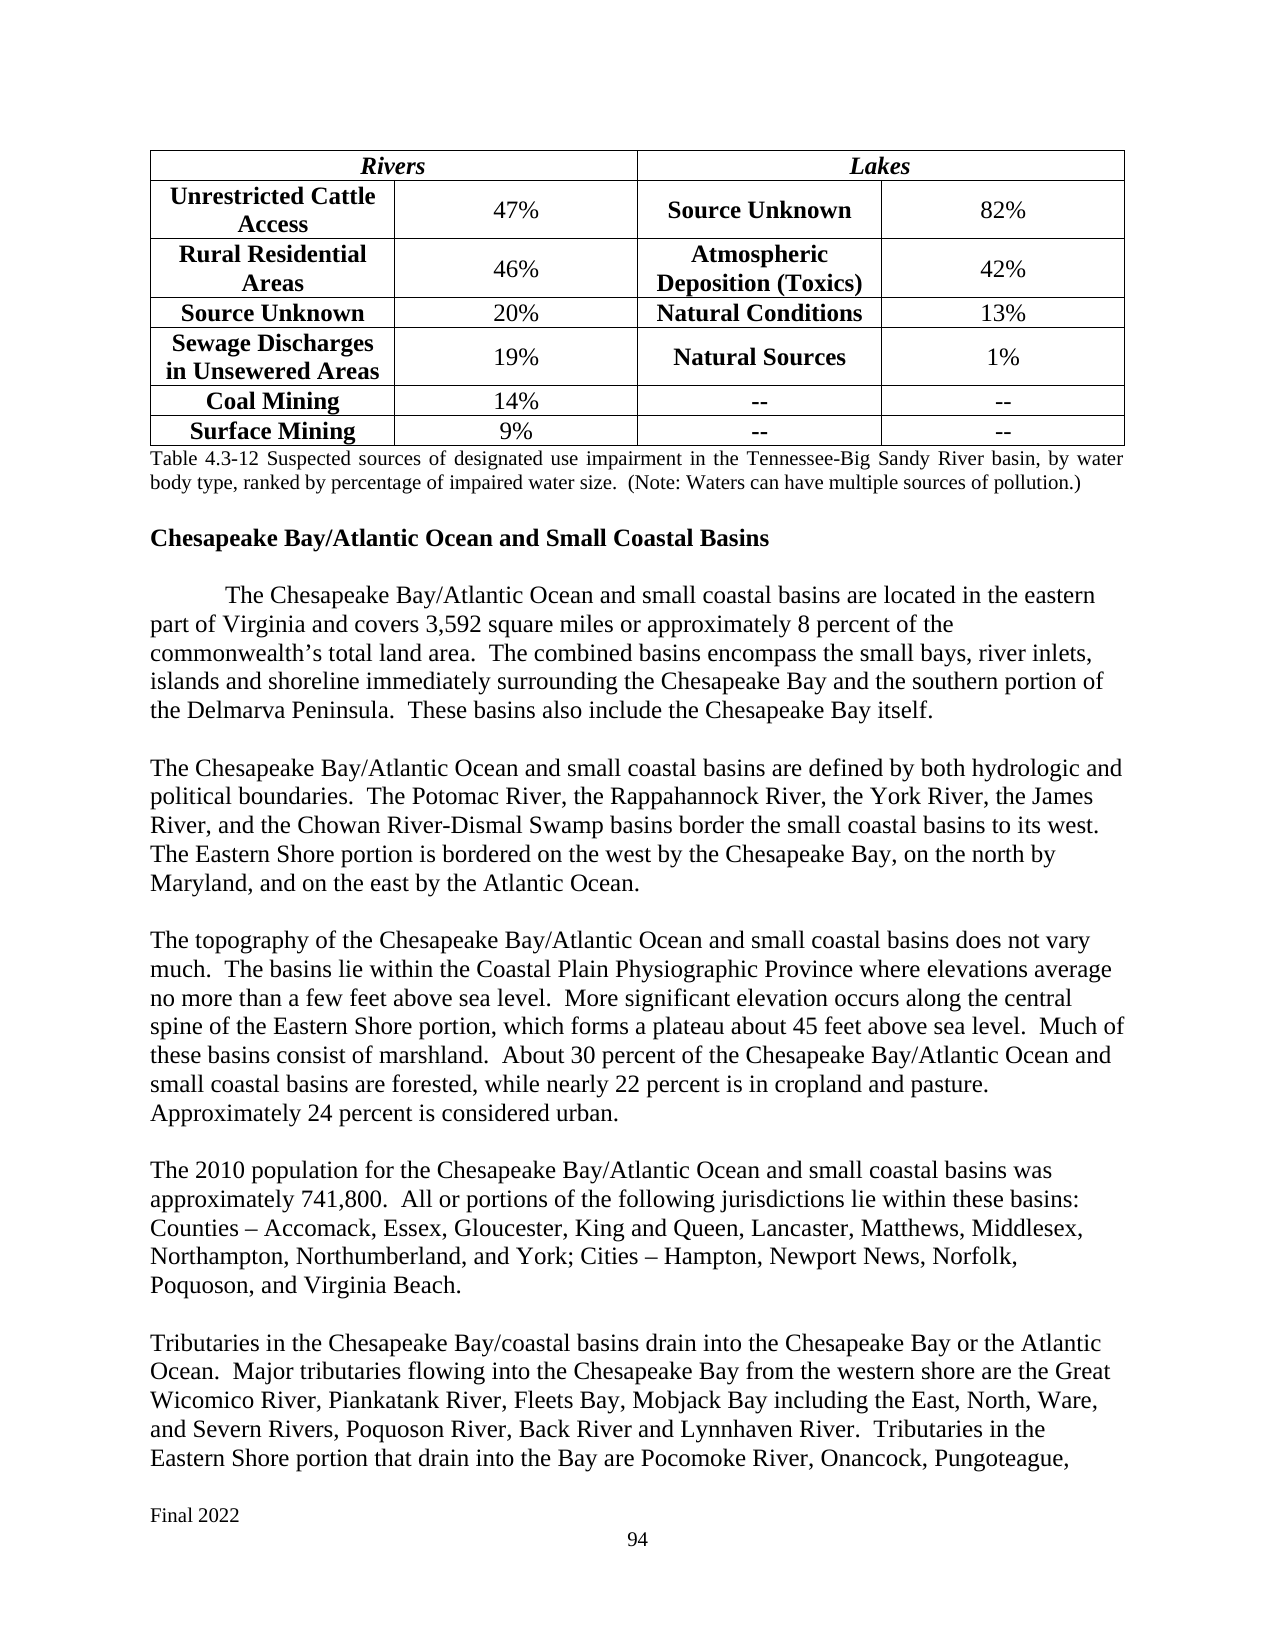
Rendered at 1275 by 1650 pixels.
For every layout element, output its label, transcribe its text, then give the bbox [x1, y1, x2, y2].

text Table 4.3-12 Suspected sources of designated use impairment in the Tennessee-Big Sandy River basin, by water body type, ranked by percentage of impaired water size. (Note: Waters can have multiple sources of pollution.) [150, 446, 1125, 494]
table_cell 82% [882, 181, 1124, 238]
table_cell Atmospheric Deposition (Toxics) [638, 239, 881, 297]
table_cell Natural Sources [638, 328, 881, 385]
table_cell Rural Residential Areas [151, 239, 394, 297]
text Chesapeake Bay/Atlantic Ocean and Small Coastal Basins [150, 523, 1125, 551]
table_cell Natural Conditions [638, 298, 881, 327]
text The 2010 population for the Chesapeake Bay/Atlantic Ocean and small coastal basins was approximately 741,800. All or portions of the following jurisdictions lie within these basins: Counties – Accomack, Essex, Gloucester, King and Queen, Lancaster, Matthews, Middlesex, Northampton, Northumberland, and York; Cities – Hampton, Newport News, Norfolk, Poquoson, and Virginia Beach. [150, 1155, 1125, 1299]
text The Chesapeake Bay/Atlantic Ocean and small coastal basins are located in the eastern part of Virginia and covers 3,592 square miles or approximately 8 percent of the commonwealth’s total land area. The combined basins encompass the small bays, river inlets, islands and shoreline immediately surrounding the Chesapeake Bay and the southern portion of the Delmarva Peninsula. These basins also include the Chesapeake Bay itself. [150, 580, 1125, 724]
table_cell Coal Mining [151, 386, 394, 415]
table_cell 9% [395, 416, 637, 445]
table_cell -- [882, 386, 1124, 415]
table_header Lakes [638, 151, 1124, 180]
table_cell Sewage Discharges in Unsewered Areas [151, 328, 394, 385]
table_cell 20% [395, 298, 637, 327]
table_header Rivers [151, 151, 637, 180]
table_cell Unrestricted Cattle Access [151, 181, 394, 238]
table_cell 19% [395, 328, 637, 385]
table_cell Surface Mining [151, 416, 394, 445]
table_cell -- [638, 416, 881, 445]
table_cell 47% [395, 181, 637, 238]
table_cell -- [882, 416, 1124, 445]
table_cell -- [638, 386, 881, 415]
table_cell 1% [882, 328, 1124, 385]
table_cell 13% [882, 298, 1124, 327]
table_cell 46% [395, 239, 637, 297]
text The topography of the Chesapeake Bay/Atlantic Ocean and small coastal basins does not vary much. The basins lie within the Coastal Plain Physiographic Province where elevations average no more than a few feet above sea level. More significant elevation occurs along the central spine of the Eastern Shore portion, which forms a plateau about 45 feet above sea level. Much of these basins consist of marshland. About 30 percent of the Chesapeake Bay/Atlantic Ocean and small coastal basins are forested, while nearly 22 percent is in cropland and pasture. Approximately 24 percent is considered urban. [150, 925, 1125, 1126]
table_cell Source Unknown [151, 298, 394, 327]
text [150, 1328, 1125, 1471]
table_cell 42% [882, 239, 1124, 297]
table_cell 14% [395, 386, 637, 415]
table_cell Source Unknown [638, 181, 881, 238]
text The Chesapeake Bay/Atlantic Ocean and small coastal basins are defined by both hydrologic and political boundaries. The Potomac River, the Rappahannock River, the York River, the James River, and the Chowan River-Dismal Swamp basins border the small coastal basins to its west. The Eastern Shore portion is bordered on the west by the Chesapeake Bay, on the north by Maryland, and on the east by the Atlantic Ocean. [150, 753, 1125, 896]
